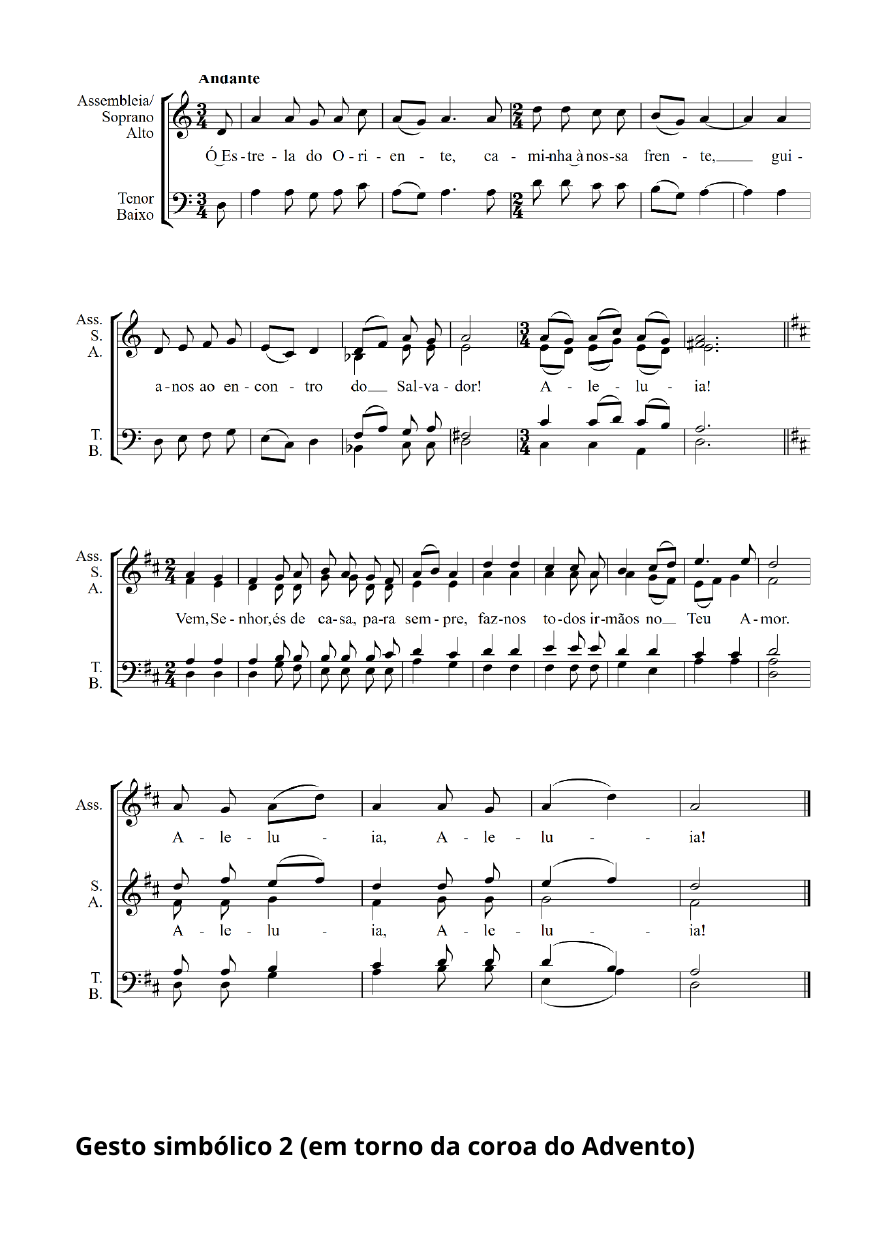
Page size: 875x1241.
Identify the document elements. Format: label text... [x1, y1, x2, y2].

text Gesto simbólico 2 (em torno da coroa do Advento) [75, 1129, 799, 1163]
picture [75, 75, 811, 1008]
